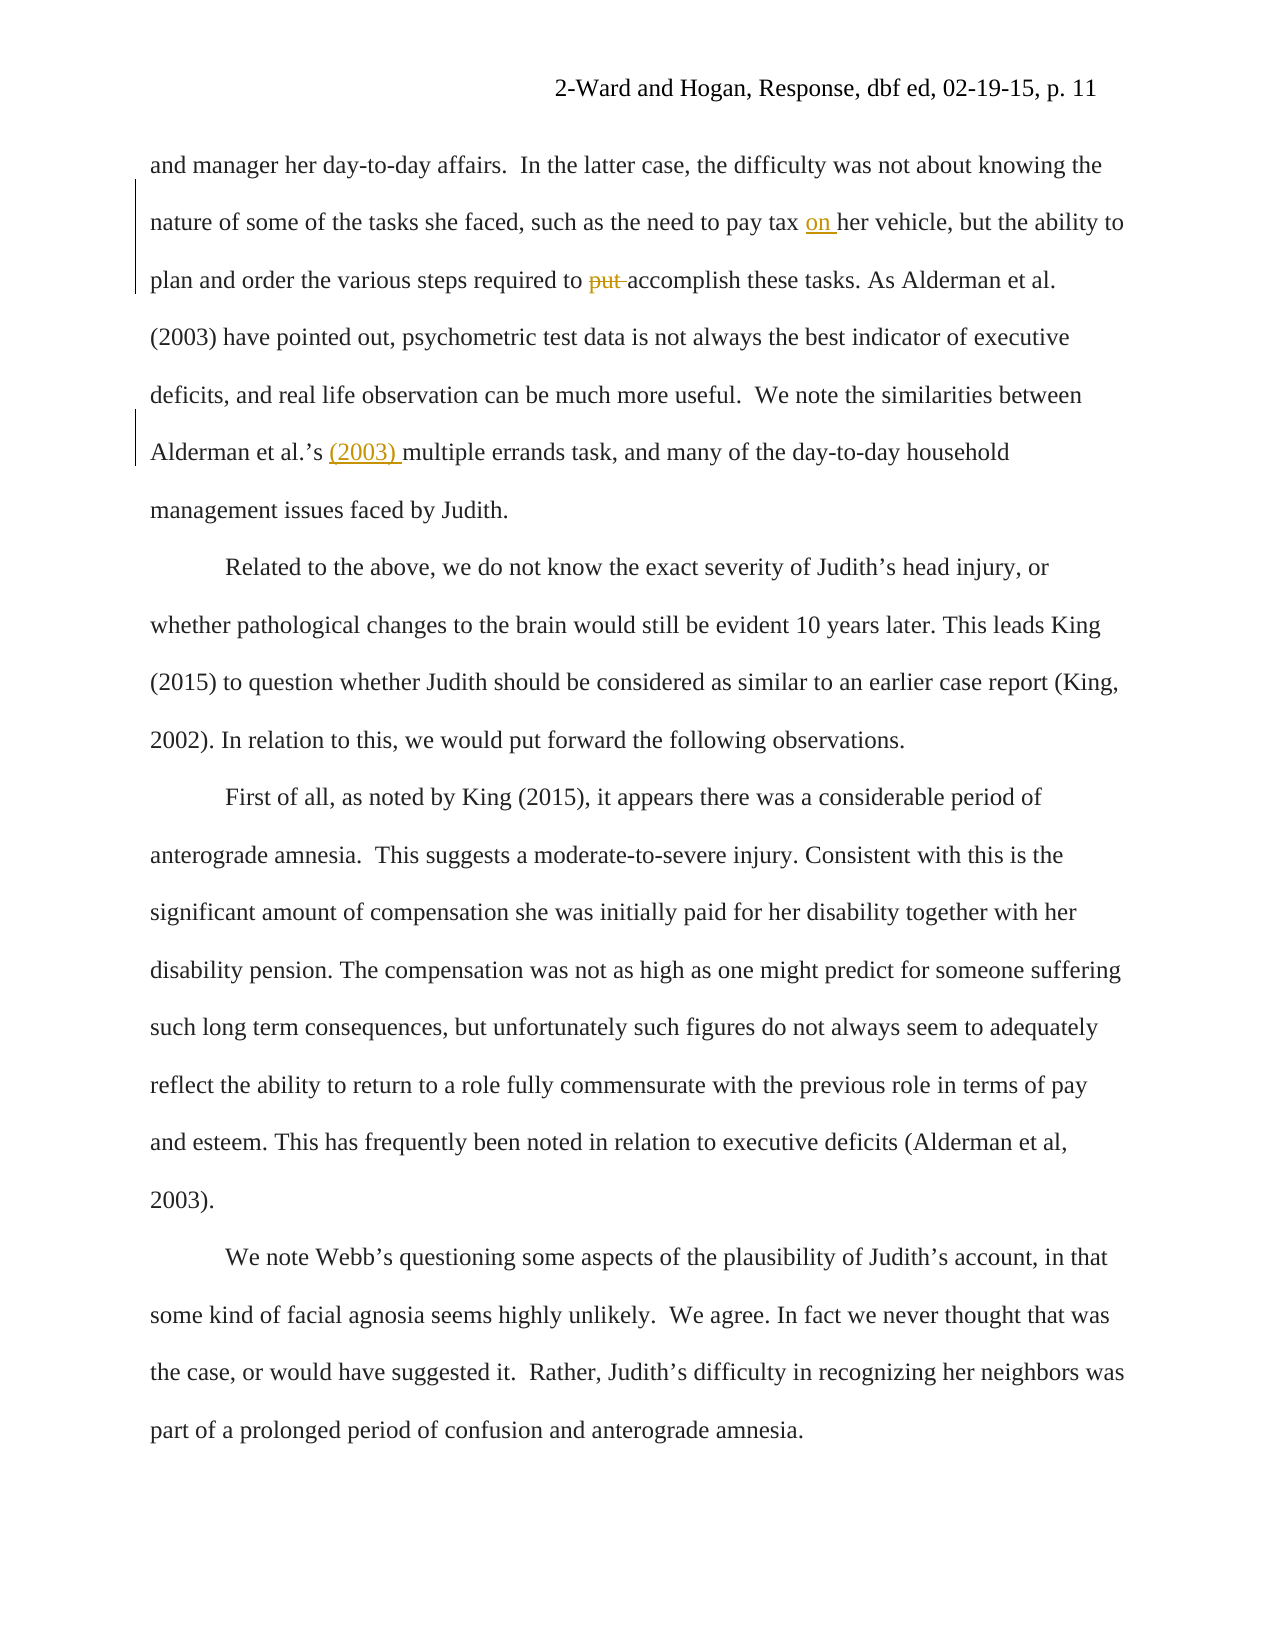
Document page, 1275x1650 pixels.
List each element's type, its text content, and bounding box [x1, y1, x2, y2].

text First of all, as noted by King (2015), it appears there was a considerable period of anterograde amnesia. This suggests a moderate-to-severe injury. Consistent with this is the significant amount of compensation she was initially paid for her disability together with her disability pension. The compensation was not as high as one might predict for someone suffering such long term consequences, but unfortunately such figures do not always seem to adequately reflect the ability to return to a role fully commensurate with the previous role in terms of pay and esteem. This has frequently been noted in relation to executive deficits (Alderman et al, 2003). [150, 782, 1125, 1214]
text Related to the above, we do not know the exact severity of Judith’s head injury, or whether pathological changes to the brain would still be evident 10 years later. This leads King (2015) to question whether Judith should be considered as similar to an earlier case report (King, 2002). In relation to this, we would put forward the following observations. [150, 552, 1125, 754]
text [150, 150, 1125, 524]
text We note Webb’s questioning some aspects of the plausibility of Judith’s account, in that some kind of facial agnosia seems highly unlikely. We agree. In fact we never thought that was the case, or would have suggested it. Rather, Judith’s difficulty in recognizing her neighbors was part of a prolonged period of confusion and anterograde amnesia. [150, 1386, 1125, 1444]
text We note Webb’s questioning some aspects of the plausibility of Judith’s account, in that some kind of facial agnosia seems highly unlikely. We agree. In fact we never thought that was the case, or would have suggested it. Rather, Judith’s difficulty in recognizing her neighbors was part of a prolonged period of confusion and anterograde amnesia. [150, 1242, 1125, 1358]
